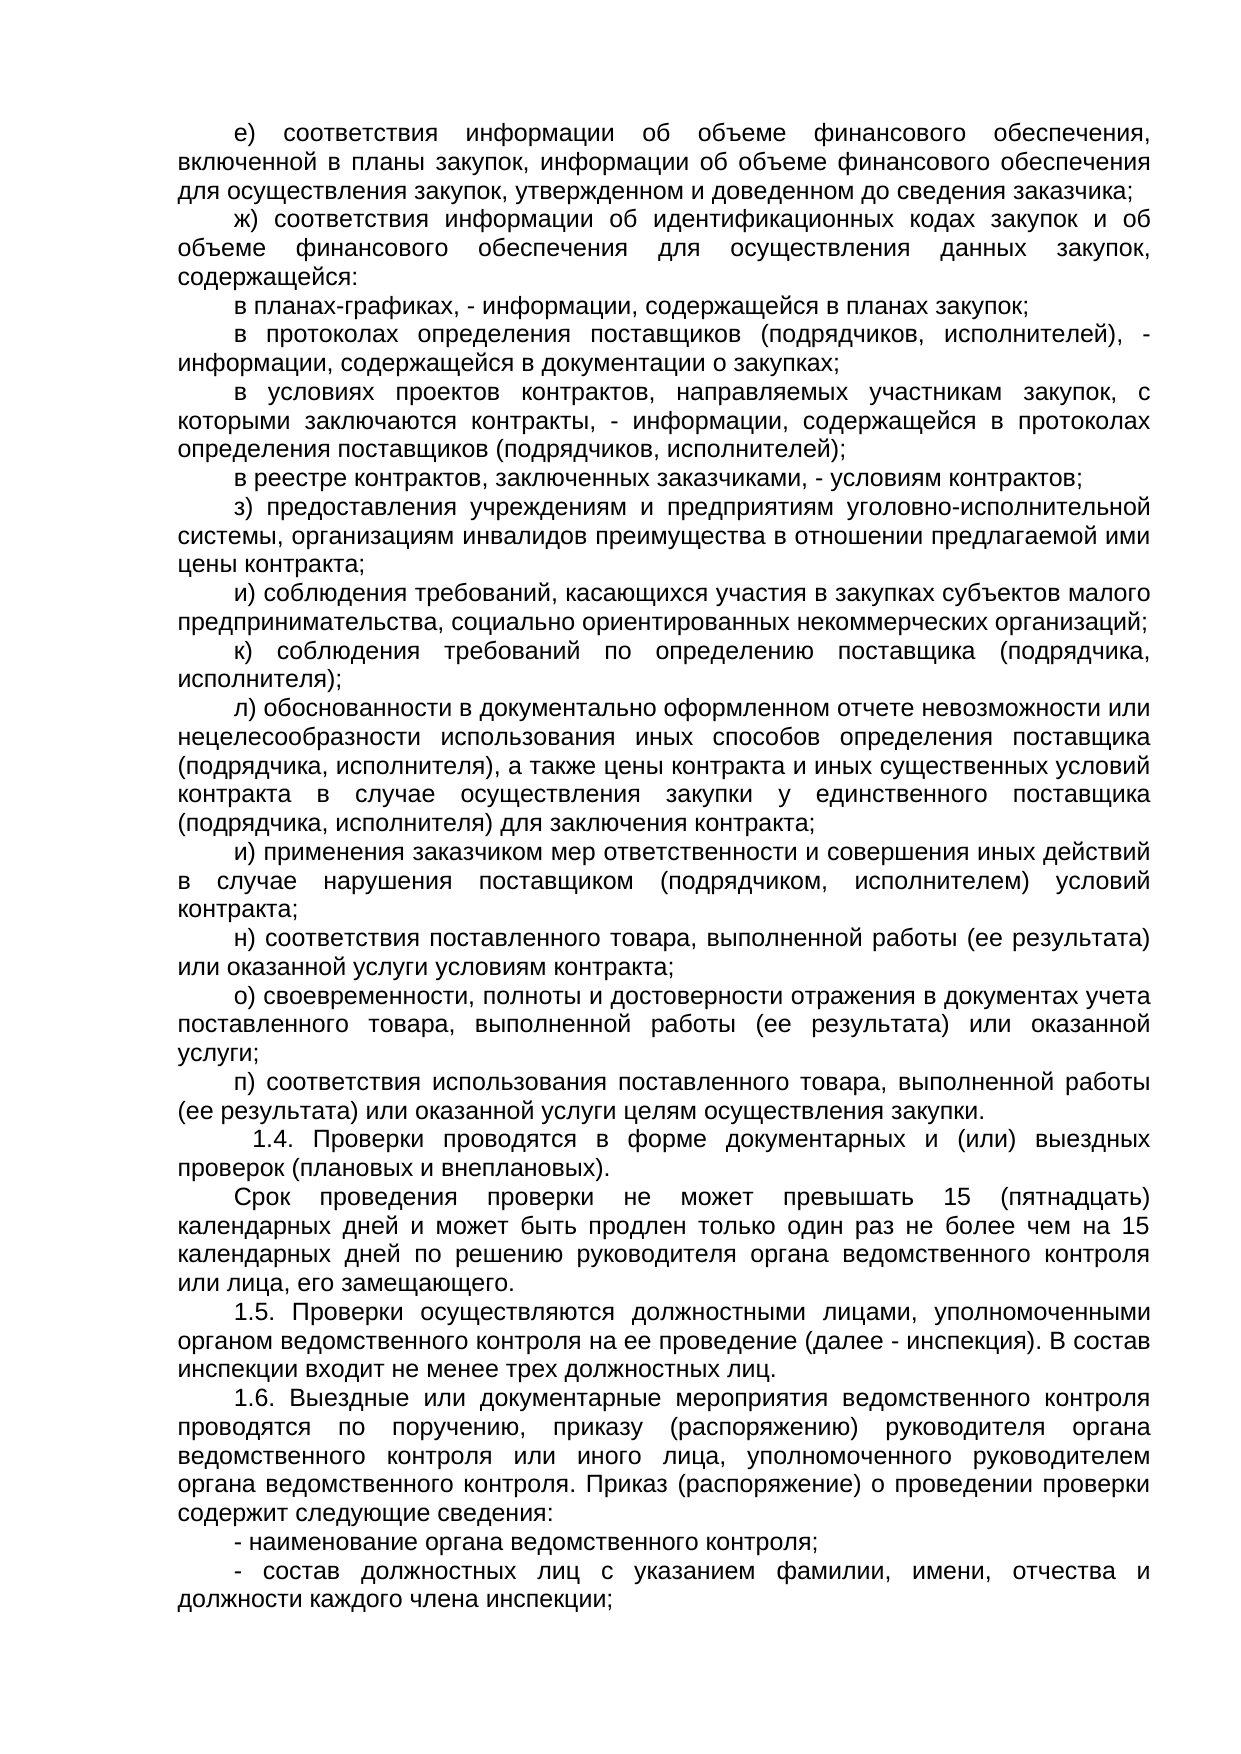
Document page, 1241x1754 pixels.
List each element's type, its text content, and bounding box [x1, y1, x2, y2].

text 1.6. Выездные или документарные мероприятия ведомственного контроля проводятся по поручению, приказу (распоряжению) руководителя органа ведомственного контроля или иного лица, уполномоченного руководителем органа ведомственного контроля. Приказ (распоряжение) о проведении проверки содержит следующие сведения: [177, 1383, 1152, 1527]
text з) предоставления учреждениям и предприятиям уголовно-исполнительной системы, организациям инвалидов преимущества в отношении предлагаемой ими цены контракта; [177, 492, 1152, 578]
text - наименование органа ведомственного контроля; [177, 1527, 1152, 1556]
text п) соответствия использования поставленного товара, выполненной работы (ее результата) или оказанной услуги целям осуществления закупки. [177, 1067, 1152, 1124]
text в условиях проектов контрактов, направляемых участникам закупок, с которыми заключаются контракты, - информации, содержащейся в протоколах определения поставщиков (подрядчиков, исполнителей); [177, 377, 1152, 463]
text 1.5. Проверки осуществляются должностными лицами, уполномоченными органом ведомственного контроля на ее проведение (далее - инспекция). В состав инспекции входит не менее трех должностных лиц. [177, 1297, 1152, 1383]
text 1.4. Проверки проводятся в форме документарных и (или) выездных проверок (плановых и внеплановых). [177, 1124, 1152, 1182]
text и) соблюдения требований, касающихся участия в закупках субъектов малого предпринимательства, социально ориентированных некоммерческих организаций; [177, 578, 1152, 636]
text Срок проведения проверки не может превышать 15 (пятнадцать) календарных дней и может быть продлен только один раз не более чем на 15 календарных дней по решению руководителя органа ведомственного контроля или лица, его замещающего. [177, 1182, 1152, 1297]
text и) применения заказчиком мер ответственности и совершения иных действий в случае нарушения поставщиком (подрядчиком, исполнителем) условий контракта; [177, 837, 1152, 923]
text в протоколах определения поставщиков (подрядчиков, исполнителей), - информации, содержащейся в документации о закупках; [177, 319, 1152, 377]
text л) обоснованности в документально оформленном отчете невозможности или нецелесообразности использования иных способов определения поставщика (подрядчика, исполнителя), а также цены контракта и иных существенных условий контракта в случае осуществления закупки у единственного поставщика (подрядчика, исполнителя) для заключения контракта; [177, 693, 1152, 837]
text е) соответствия информации об объеме финансового обеспечения, включенной в планы закупок, информации об объеме финансового обеспечения для осуществления закупок, утвержденном и доведенном до сведения заказчика; [177, 118, 1152, 204]
text ж) соответствия информации об идентификационных кодах закупок и об объеме финансового обеспечения для осуществления данных закупок, содержащейся: [177, 204, 1152, 291]
text н) соответствия поставленного товара, выполненной работы (ее результата) или оказанной услуги условиям контракта; [177, 923, 1152, 981]
text в реестре контрактов, заключенных заказчиками, - условиям контрактов; [177, 463, 1152, 492]
text - состав должностных лиц с указанием фамилии, имени, отчества и должности каждого члена инспекции; [177, 1556, 1152, 1613]
text о) своевременности, полноты и достоверности отражения в документах учета поставленного товара, выполненной работы (ее результата) или оказанной услуги; [177, 981, 1152, 1067]
text к) соблюдения требований по определению поставщика (подрядчика, исполнителя); [177, 636, 1152, 693]
text в планах-графиках, - информации, содержащейся в планах закупок; [177, 291, 1152, 319]
